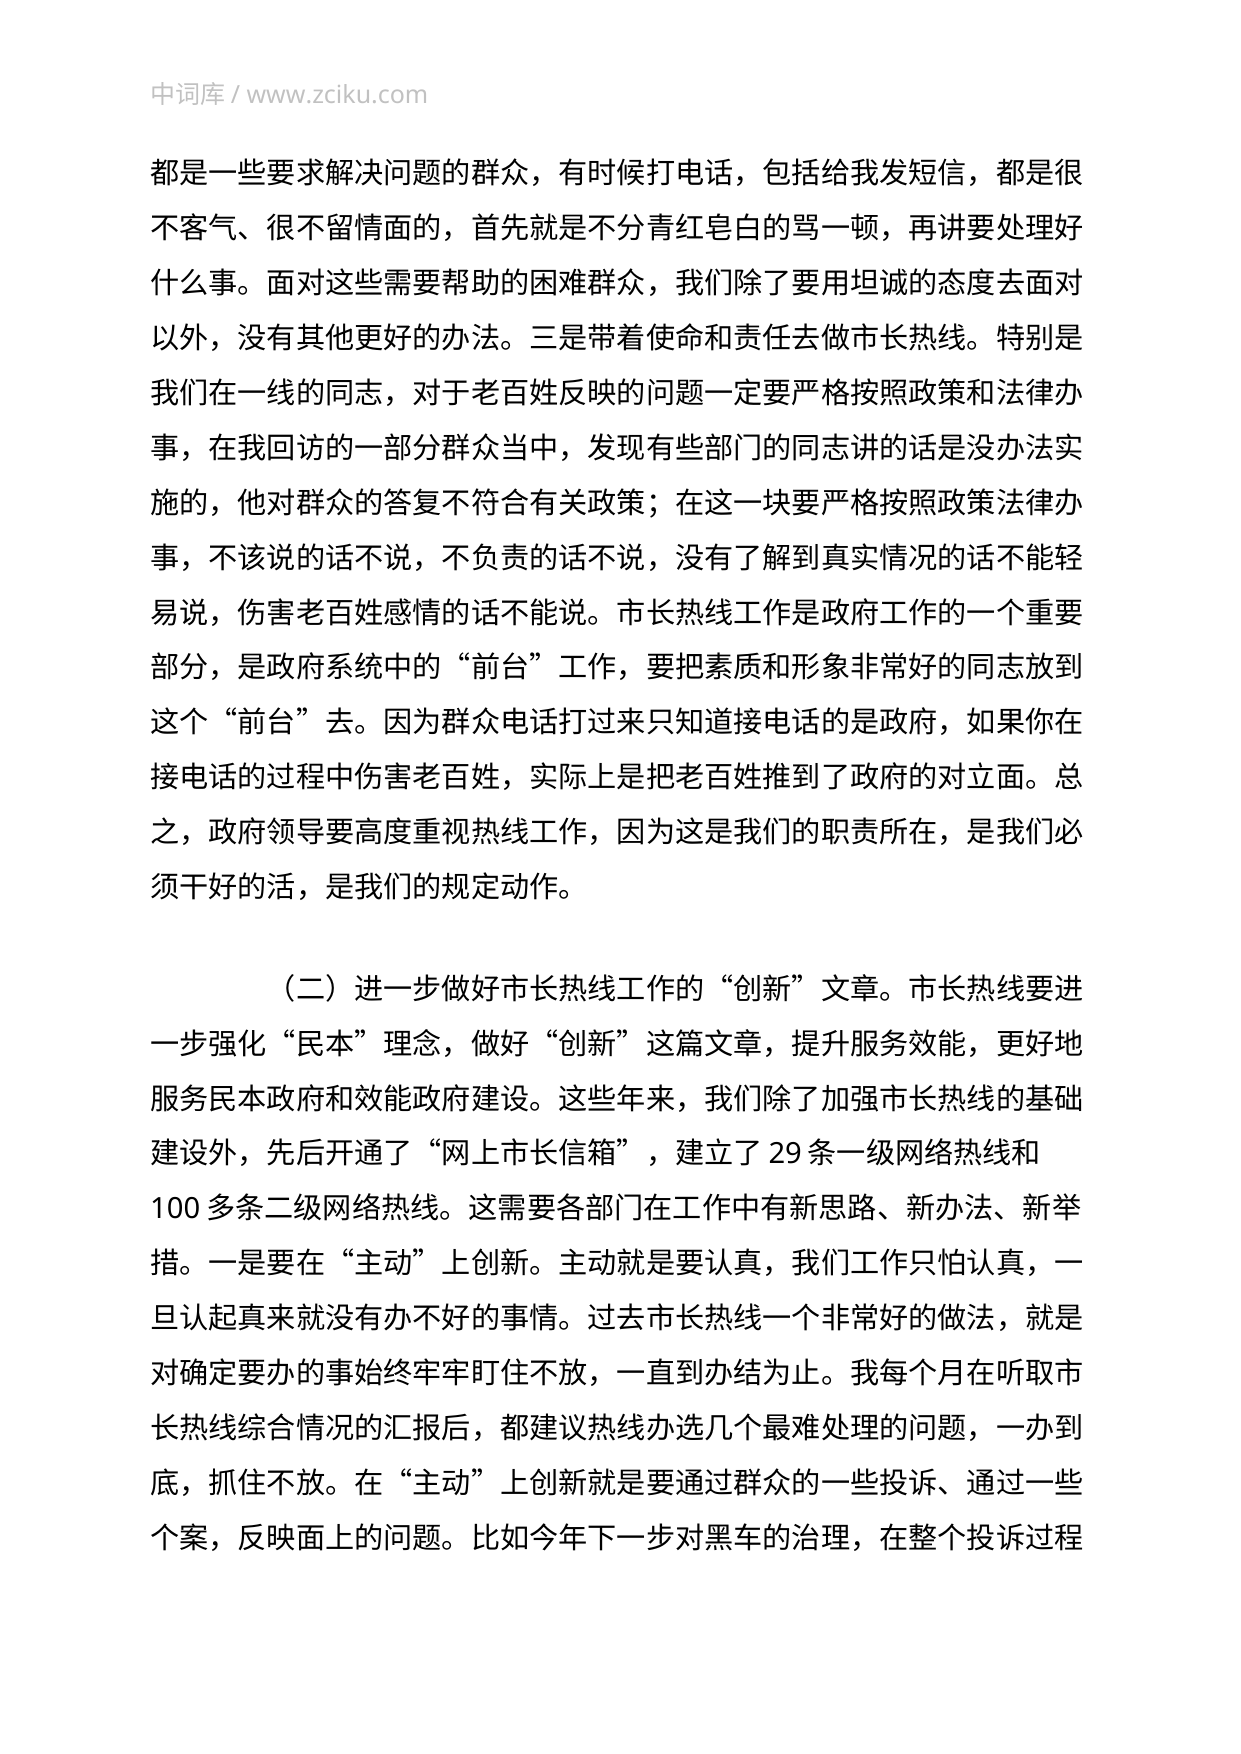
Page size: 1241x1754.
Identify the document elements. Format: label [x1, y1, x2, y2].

text [150, 965, 1090, 1557]
text [150, 150, 1090, 906]
